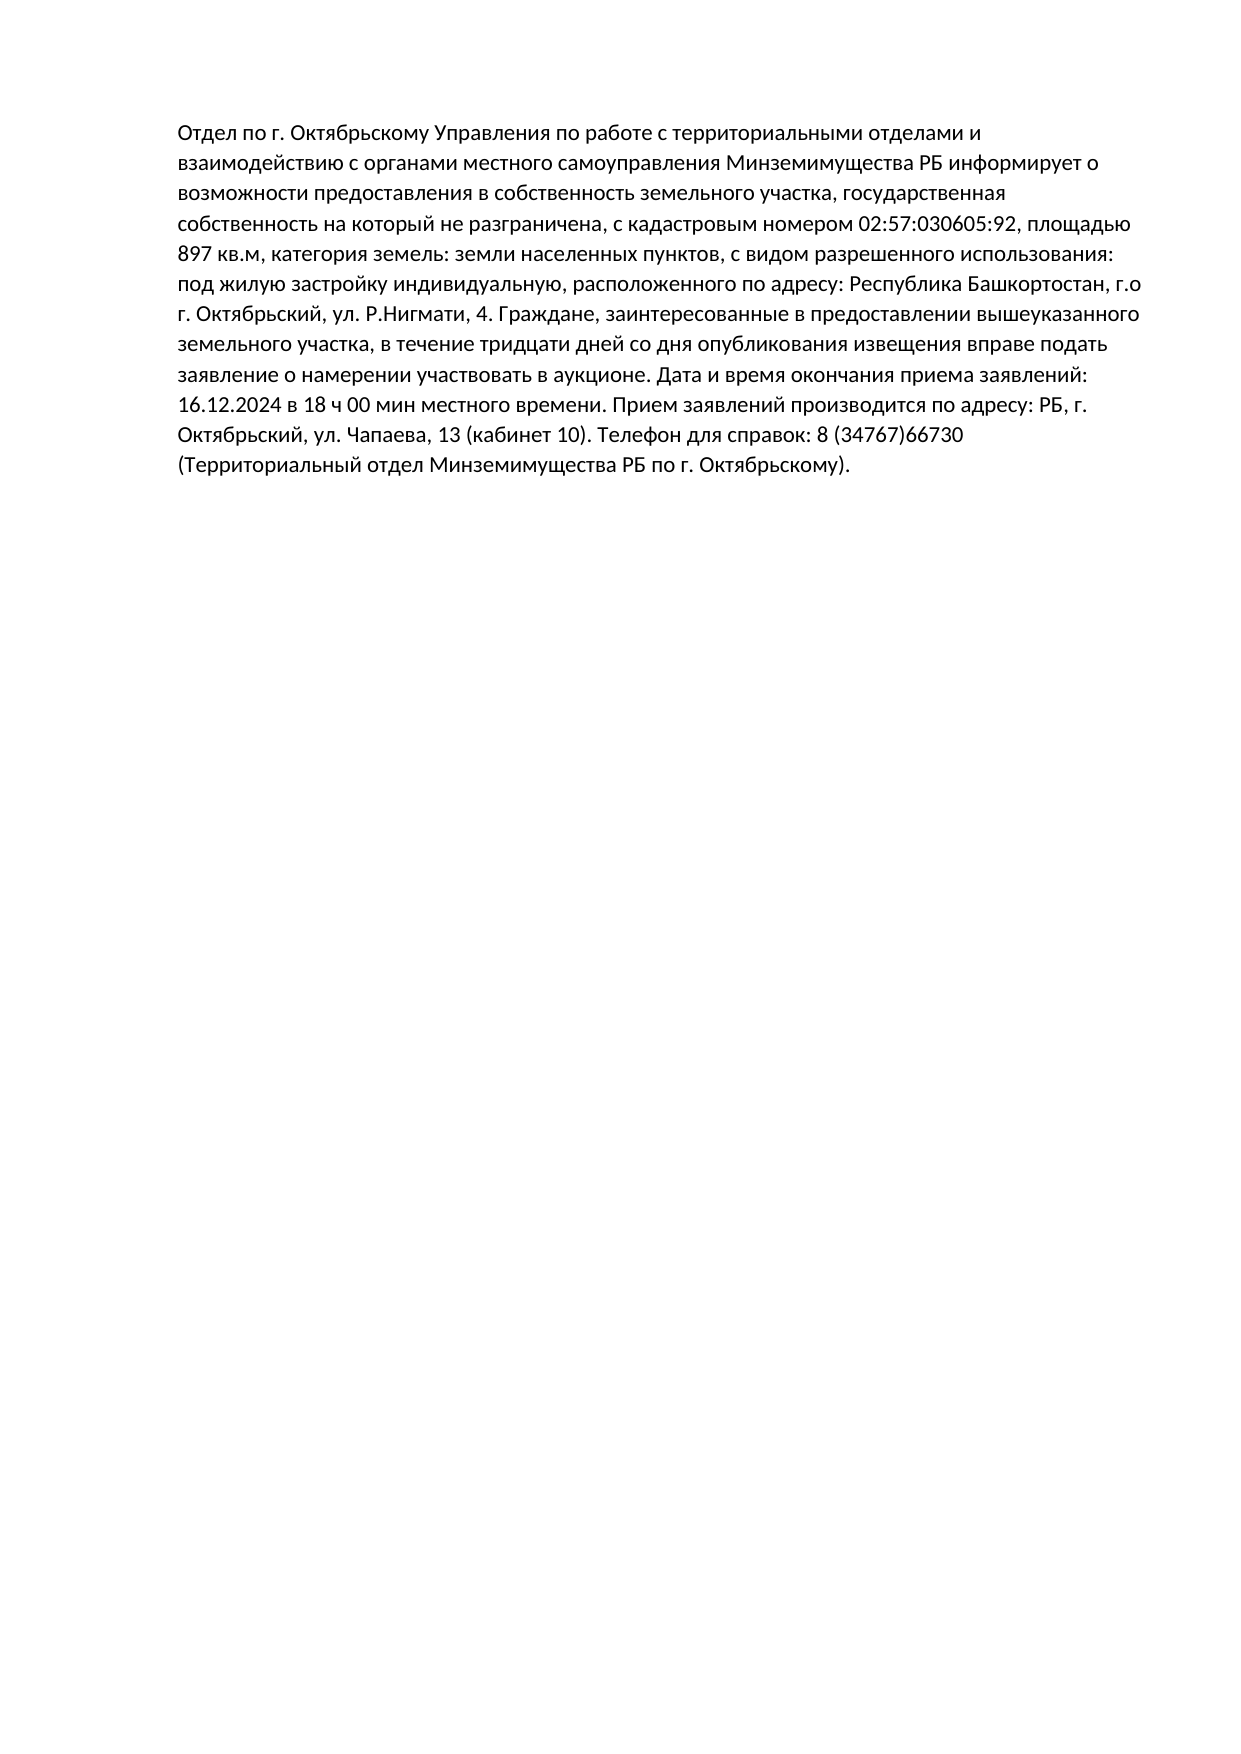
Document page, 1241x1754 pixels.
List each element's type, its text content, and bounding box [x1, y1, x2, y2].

text Отдел по г. Октябрьскому Управления по работе с территориальными отделами и взаимодействию с органами местного самоуправления Минземимущества РБ информирует о возможности предоставления в собственность земельного участка, государственная собственность на который не разграничена, с кадастровым номером 02:57:030605:92, площадью 897 кв.м, категория земель: земли населенных пунктов, с видом разрешенного использования: под жилую застройку индивидуальную, расположенного по адресу: Республика Башкортостан, г.о г. Октябрьский, ул. Р.Нигмати, 4. Граждане, заинтересованные в предоставлении вышеуказанного земельного участка, в течение тридцати дней со дня опубликования извещения вправе подать заявление о намерении участвовать в аукционе. Дата и время окончания приема заявлений: 16.12.2024 в 18 ч 00 мин местного времени. Прием заявлений производится по адресу: РБ, г. Октябрьский, ул. Чапаева, 13 (кабинет 10). Телефон для справок: 8 (34767)66730 (Территориальный отдел Минземимущества РБ по г. Октябрьскому). [177, 118, 1152, 478]
